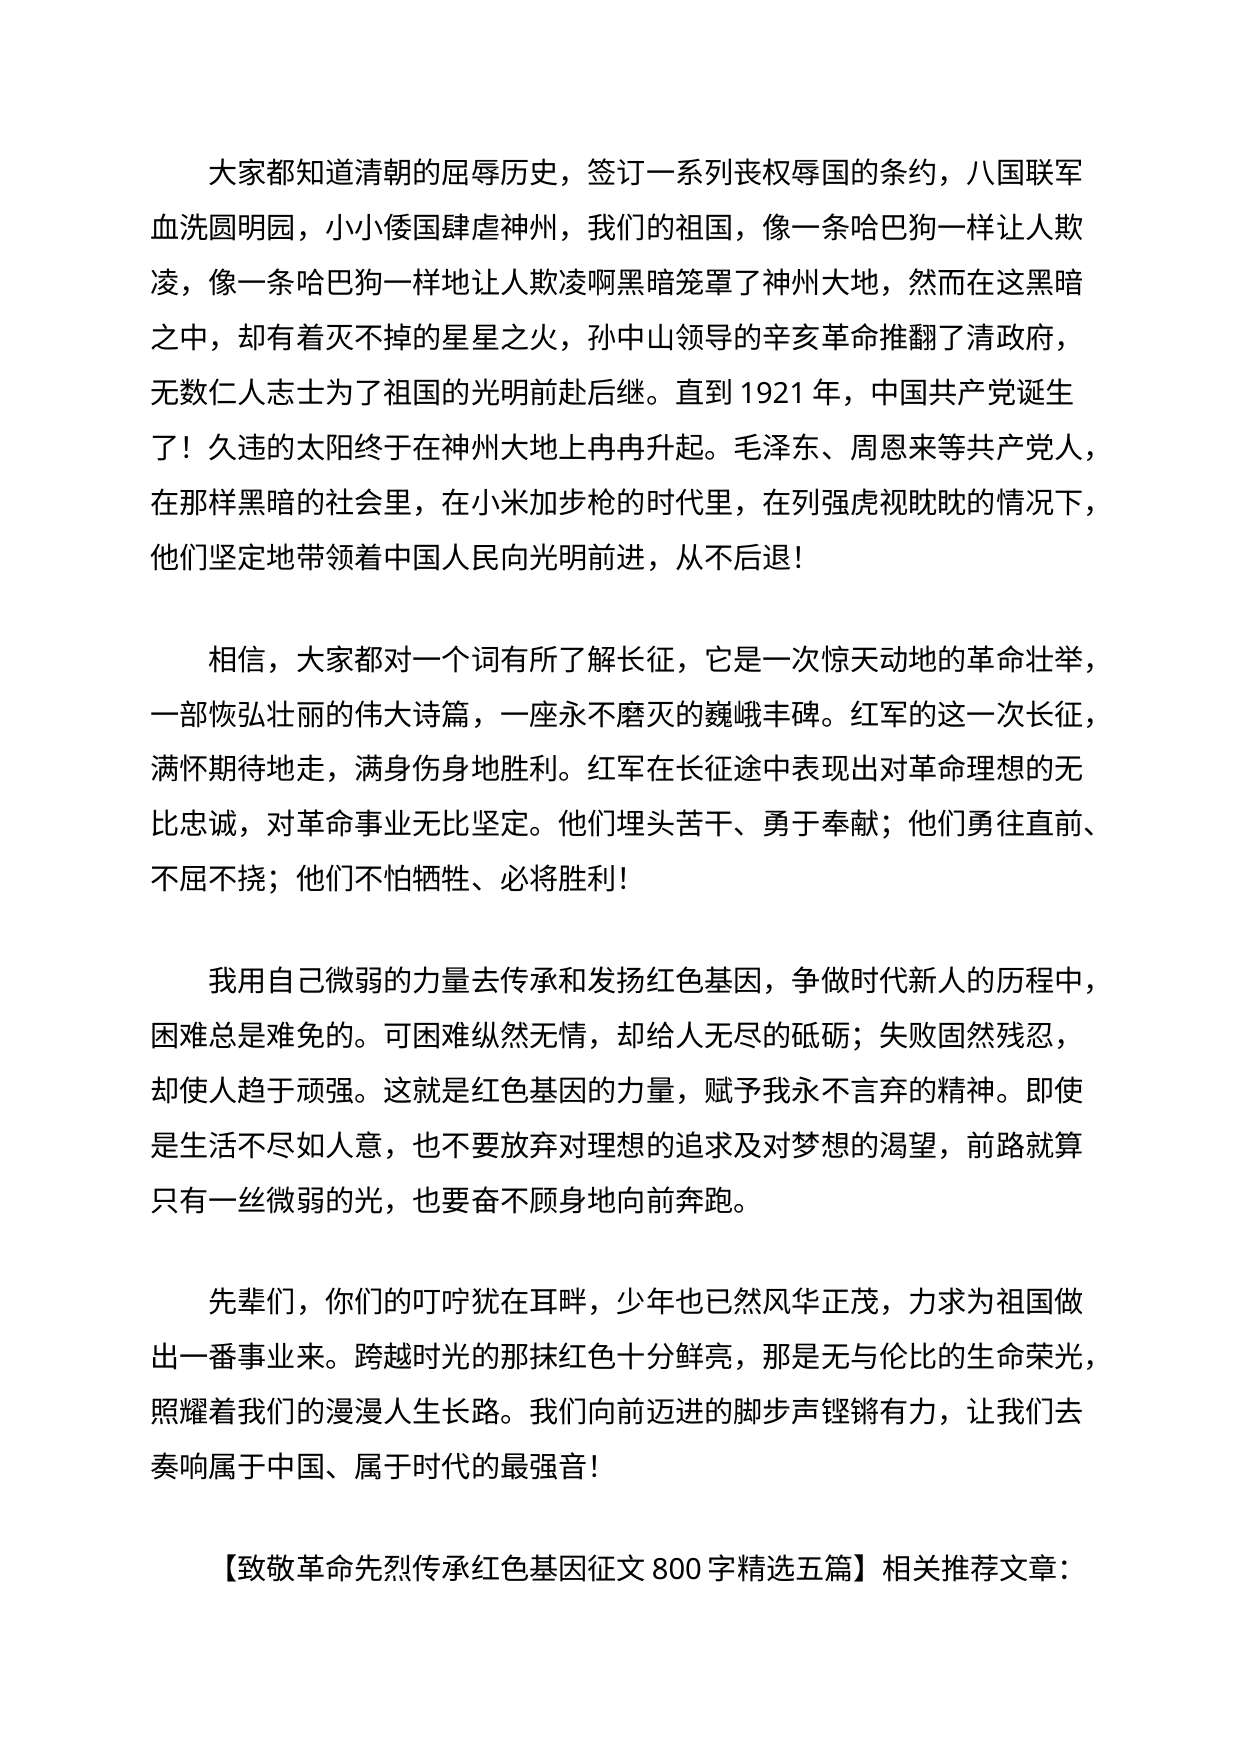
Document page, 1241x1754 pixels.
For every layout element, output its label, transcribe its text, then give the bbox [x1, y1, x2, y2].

text 相信，大家都对一个词有所了解长征，它是一次惊天动地的革命壮举，一部恢弘壮丽的伟大诗篇，一座永不磨灭的巍峨丰碑。红军的这一次长征，满怀期待地走，满身伤身地胜利。红军在长征途中表现出对革命理想的无比忠诚，对革命事业无比坚定。他们埋头苦干、勇于奉献；他们勇往直前、不屈不挠；他们不怕牺牲、必将胜利！ [150, 636, 1090, 898]
text 【致敬革命先烈传承红色基因征文800字精选五篇】相关推荐文章： [150, 1545, 1090, 1588]
text 先辈们，你们的叮咛犹在耳畔，少年也已然风华正茂，力求为祖国做出一番事业来。跨越时光的那抹红色十分鲜亮，那是无与伦比的生命荣光，照耀着我们的漫漫人生长路。我们向前迈进的脚步声铿锵有力，让我们去奏响属于中国、属于时代的最强音！ [150, 1279, 1090, 1486]
text 大家都知道清朝的屈辱历史，签订一系列丧权辱国的条约，八国联军血洗圆明园，小小倭国肆虐神州，我们的祖国，像一条哈巴狗一样让人欺凌，像一条哈巴狗一样地让人欺凌啊黑暗笼罩了神州大地，然而在这黑暗之中，却有着灭不掉的星星之火，孙中山领导的辛亥革命推翻了清政府，无数仁人志士为了祖国的光明前赴后继。直到1921年，中国共产党诞生了！久违的太阳终于在神州大地上冉冉升起。毛泽东、周恩来等共产党人，在那样黑暗的社会里，在小米加步枪的时代里，在列强虎视眈眈的情况下，他们坚定地带领着中国人民向光明前进，从不后退！ [150, 150, 1090, 577]
text 我用自己微弱的力量去传承和发扬红色基因，争做时代新人的历程中，困难总是难免的。可困难纵然无情，却给人无尽的砥砺；失败固然残忍，却使人趋于顽强。这就是红色基因的力量，赋予我永不言弃的精神。即使是生活不尽如人意，也不要放弃对理想的追求及对梦想的渴望，前路就算只有一丝微弱的光，也要奋不顾身地向前奔跑。 [150, 957, 1090, 1219]
